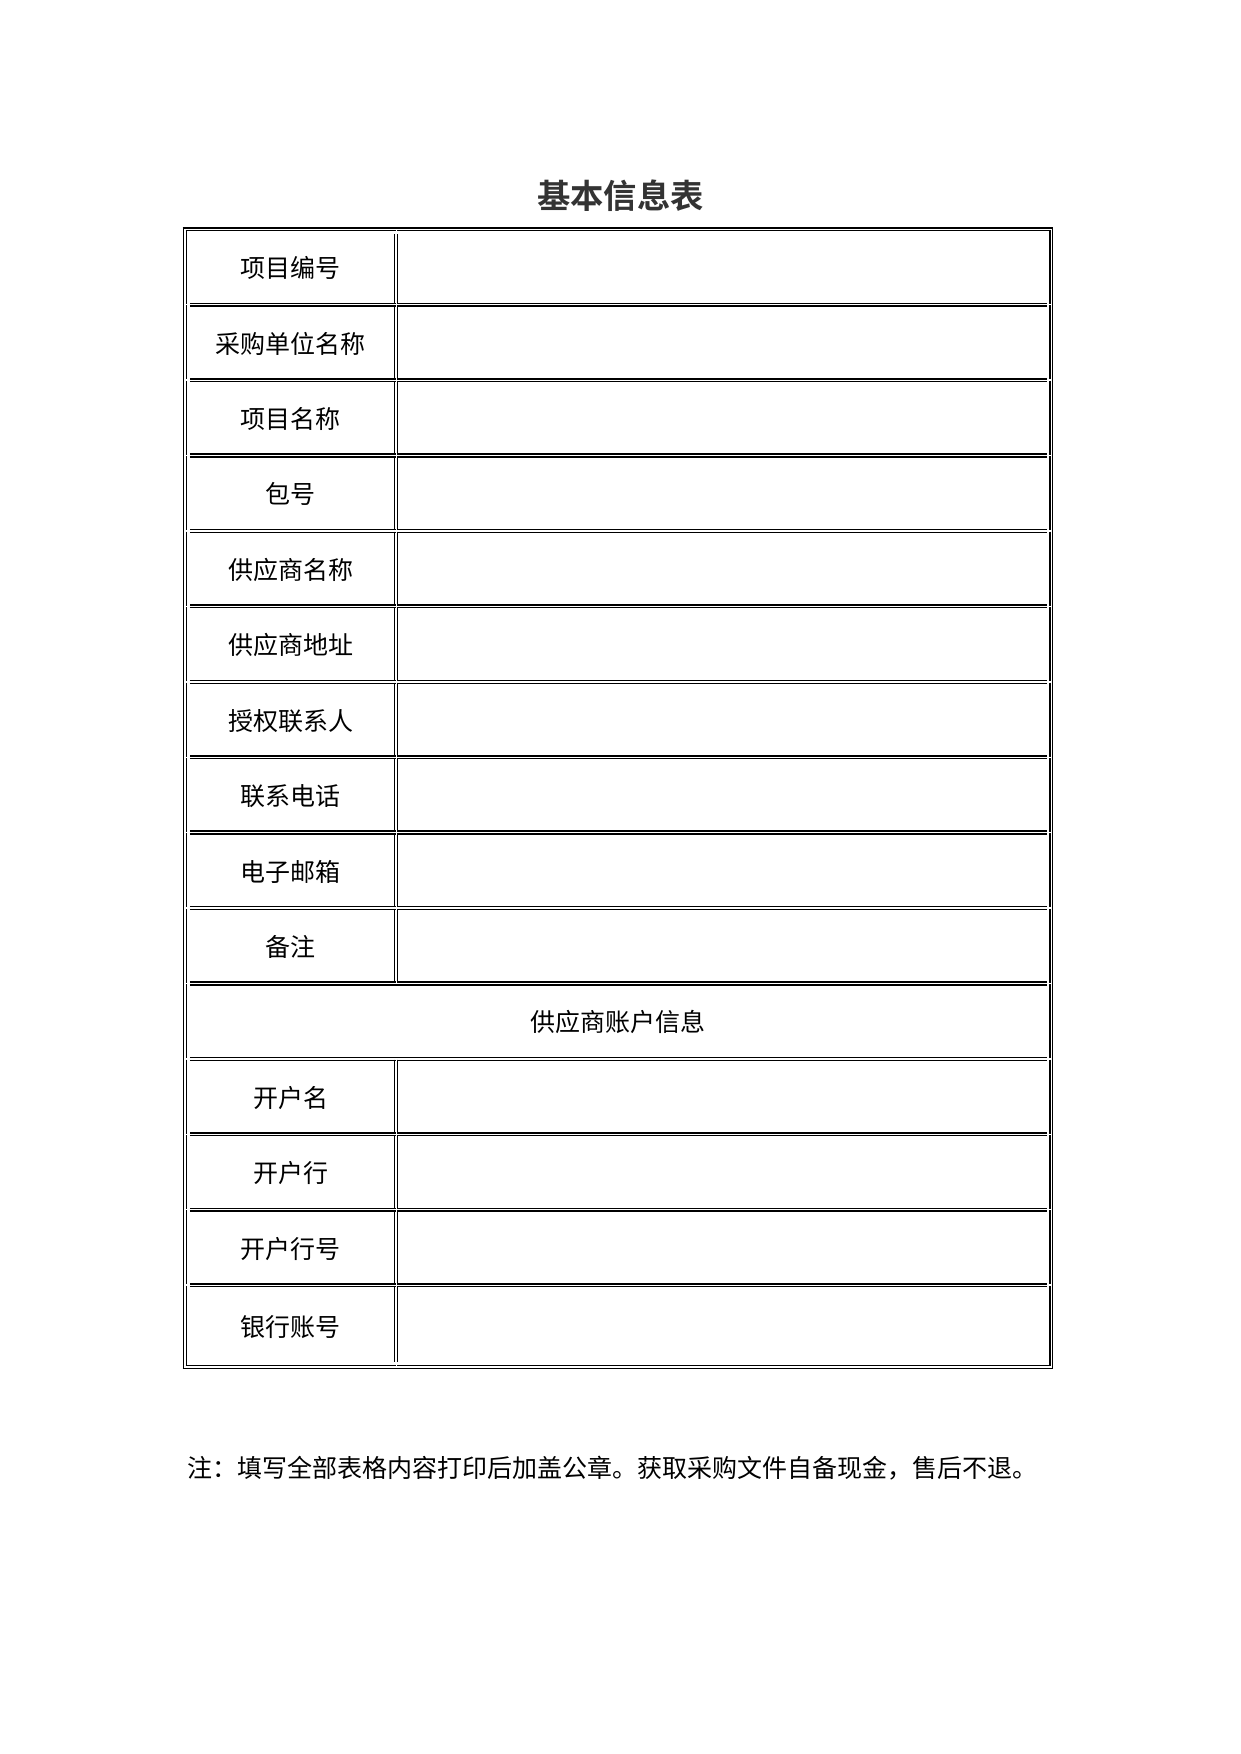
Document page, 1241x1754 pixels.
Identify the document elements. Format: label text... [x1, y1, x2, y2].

table_cell 项目名称 [185, 378, 394, 453]
table_cell [396, 1057, 1051, 1132]
text 基本信息表 [187, 162, 1053, 227]
table_cell 银行账号 [185, 1283, 396, 1365]
table_cell [396, 453, 1051, 529]
table_cell 联系电话 [187, 755, 394, 830]
table_cell [398, 755, 1050, 830]
table_cell 包号 [185, 453, 396, 529]
table_cell [396, 680, 1051, 755]
table_cell 供应商地址 [185, 604, 396, 679]
table_cell 电子邮箱 [185, 830, 396, 906]
table_cell 授权联系人 [185, 680, 396, 755]
table_cell 备注 [185, 906, 396, 981]
table_cell [396, 830, 1051, 906]
table_cell [396, 303, 1051, 378]
table_cell 开户名 [185, 1057, 396, 1132]
table_cell 供应商名称 [185, 529, 396, 604]
table_cell [396, 529, 1051, 604]
table_cell 开户行号 [185, 1208, 396, 1283]
table_cell 开户行 [185, 1132, 396, 1207]
table_cell [396, 906, 1051, 981]
table_cell [396, 604, 1051, 679]
table_cell 供应商账户信息 [185, 981, 1051, 1057]
table_cell [396, 1132, 1051, 1207]
table_header 项目编号 [187, 231, 396, 302]
table_cell [396, 1208, 1051, 1283]
table_cell [396, 1283, 1051, 1365]
table_cell [398, 378, 1051, 453]
table_header [396, 231, 1049, 302]
table_cell 采购单位名称 [185, 303, 396, 378]
text 注：填写全部表格内容打印后加盖公章。获取采购文件自备现金，售后不退。 [187, 1434, 1053, 1499]
